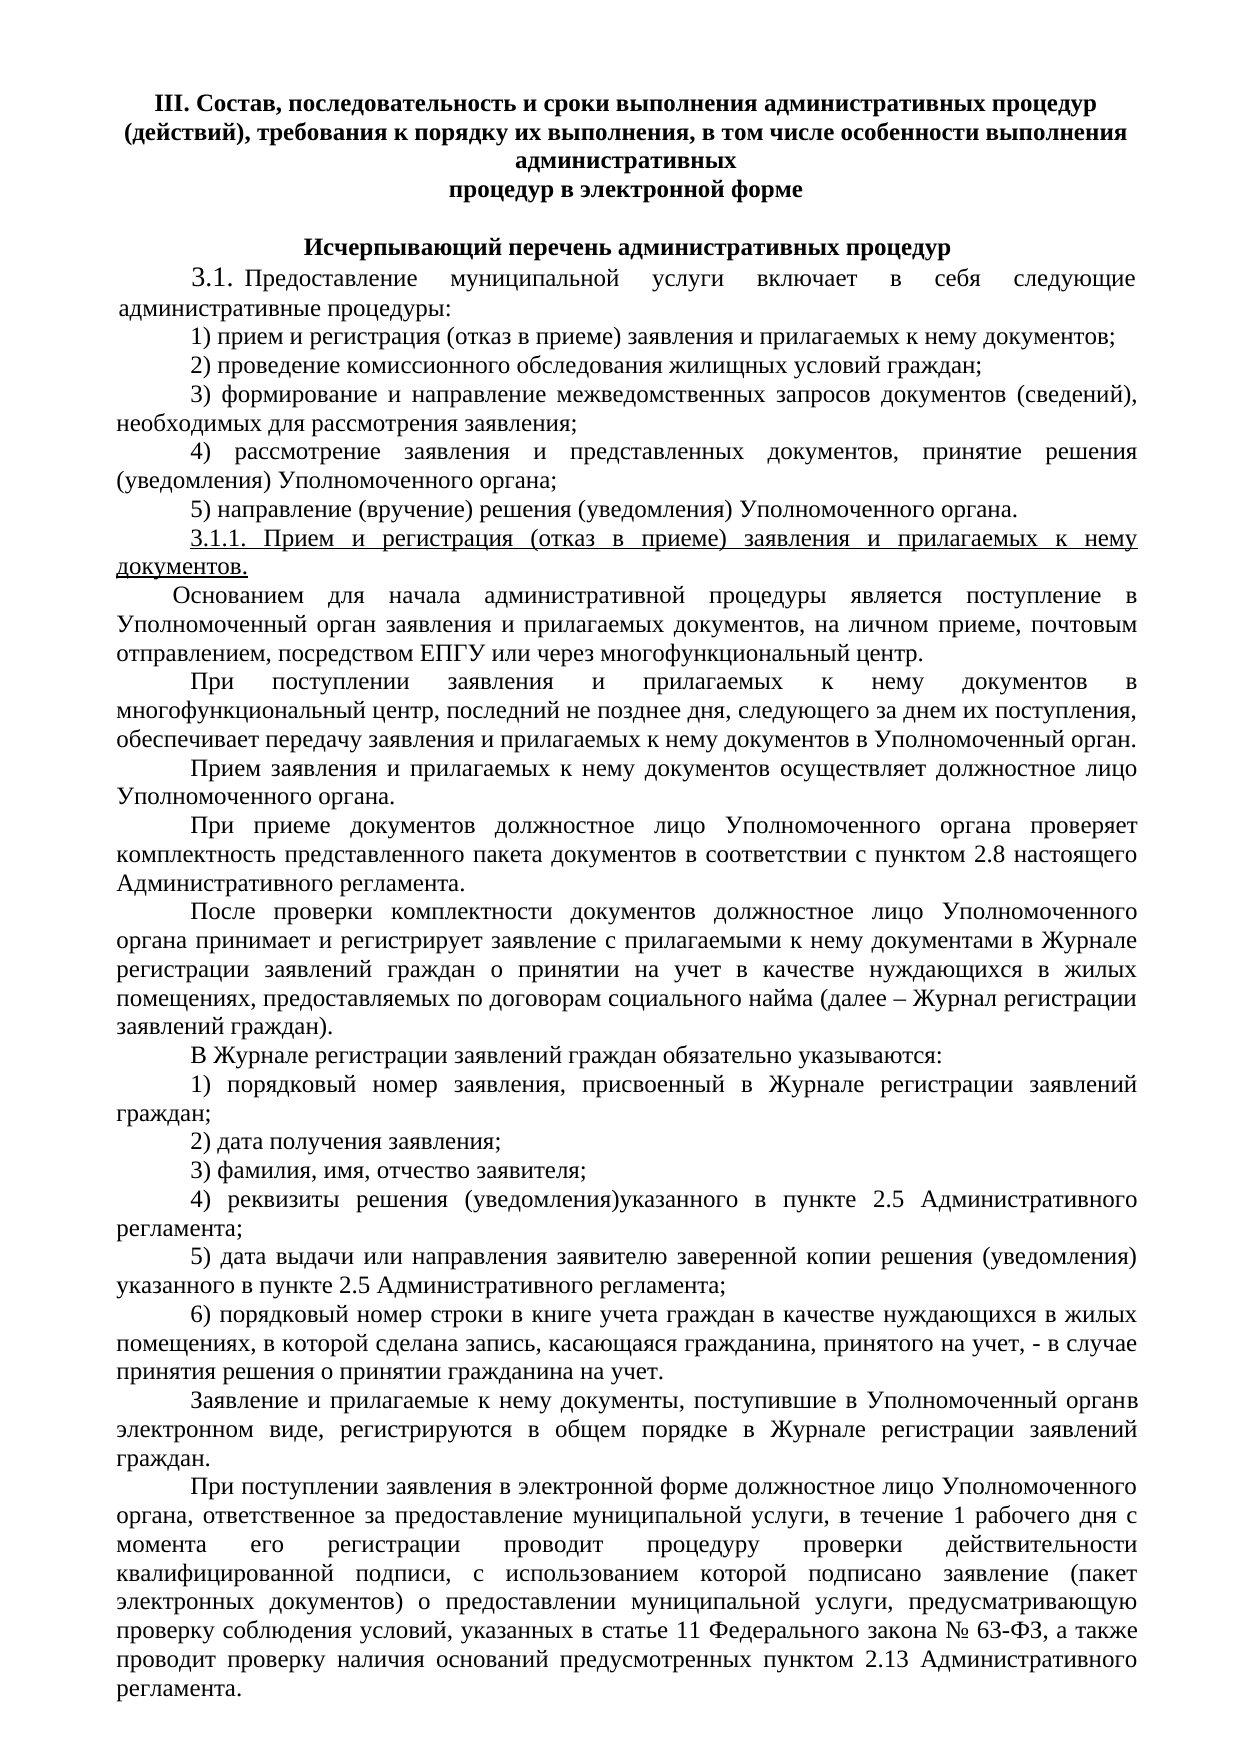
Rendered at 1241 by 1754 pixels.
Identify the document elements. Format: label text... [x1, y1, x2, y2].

text 1) порядковый номер заявления, присвоенный в Журнале регистрации заявлений граждан; [116, 1069, 1138, 1126]
list Предоставление муниципальной услуги включает в себя следующие административные процедуры: [118, 260, 1136, 321]
text Основанием для начала административной процедуры является поступление в Уполномоченный орган заявления и прилагаемых документов, на личном приеме, почтовым отправлением, посредством ЕПГУ или через многофункциональный центр. [116, 580, 1138, 666]
text Заявление и прилагаемые к нему документы, поступившие в Уполномоченный органв электронном виде, регистрируются в общем порядке в Журнале регистрации заявлений граждан. [116, 1385, 1138, 1471]
text 4) реквизиты решения (уведомления)указанного в пункте 2.5 Административного регламента; [116, 1184, 1138, 1241]
text 5) дата выдачи или направления заявителю заверенной копии решения (уведомления) указанного в пункте 2.5 Административного регламента; [116, 1241, 1138, 1299]
subtitle Исчерпывающий перечень административных процедур [116, 232, 1138, 260]
text 3) формирование и направление межведомственных запросов документов (сведений), необходимых для рассмотрения заявления; [116, 379, 1138, 436]
text При приеме документов должностное лицо Уполномоченного органа проверяет комплектность представленного пакета документов в соответствии с пунктом 2.8 настоящего Административного регламента. [116, 810, 1138, 896]
text 6) порядковый номер строки в книге учета граждан в качестве нуждающихся в жилых помещениях, в которой сделана запись, касающаяся гражданина, принятого на учет, - в случае принятия решения о принятии гражданина на учет. [116, 1299, 1138, 1385]
subtitle процедур в электронной форме [116, 174, 1135, 203]
text Прием заявления и прилагаемых к нему документов осуществляет должностное лицо Уполномоченного органа. [116, 753, 1138, 810]
subtitle III. Состав, последовательность и сроки выполнения административных процедур (действий), требования к порядку их выполнения, в том числе особенности выполнения административных [116, 88, 1135, 174]
text 2) проведение комиссионного обследования жилищных условий граждан; [116, 350, 1138, 379]
text 3.1.1. Прием и регистрация (отказ в приеме) заявления и прилагаемых к нему документов. [116, 523, 1138, 580]
text 4) рассмотрение заявления и представленных документов, принятие решения (уведомления) Уполномоченного органа; [116, 436, 1138, 494]
text 2) дата получения заявления; [116, 1126, 1138, 1155]
text При поступлении заявления и прилагаемых к нему документов в многофункциональный центр, последний не позднее дня, следующего за днем их поступления, обеспечивает передачу заявления и прилагаемых к нему документов в Уполномоченный орган. [116, 666, 1138, 753]
text 1) прием и регистрация (отказ в приеме) заявления и прилагаемых к нему документов; [116, 321, 1138, 350]
text В Журнале регистрации заявлений граждан обязательно указываются: [116, 1040, 1138, 1069]
text После проверки комплектности документов должностное лицо Уполномоченного органа принимает и регистрирует заявление с прилагаемыми к нему документами в Журнале регистрации заявлений граждан о принятии на учет в качестве нуждающихся в жилых помещениях, предоставляемых по договорам социального найма (далее – Журнал регистрации заявлений граждан). [116, 896, 1138, 1040]
text 3) фамилия, имя, отчество заявителя; [116, 1155, 1138, 1184]
text 5) направление (вручение) решения (уведомления) Уполномоченного органа. [116, 494, 1138, 523]
text При поступлении заявления в электронной форме должностное лицо Уполномоченного органа, ответственное за предоставление муниципальной услуги, в течение 1 рабочего дня с момента его регистрации проводит процедуру проверки действительности квалифицированной подписи, с использованием которой подписано заявление (пакет электронных документов) о предоставлении муниципальной услуги, предусматривающую проверку соблюдения условий, указанных в статье 11 Федерального закона № 63-ФЗ, а также проводит проверку наличия оснований предусмотренных пунктом 2.13 Административного регламента. [116, 1471, 1138, 1701]
